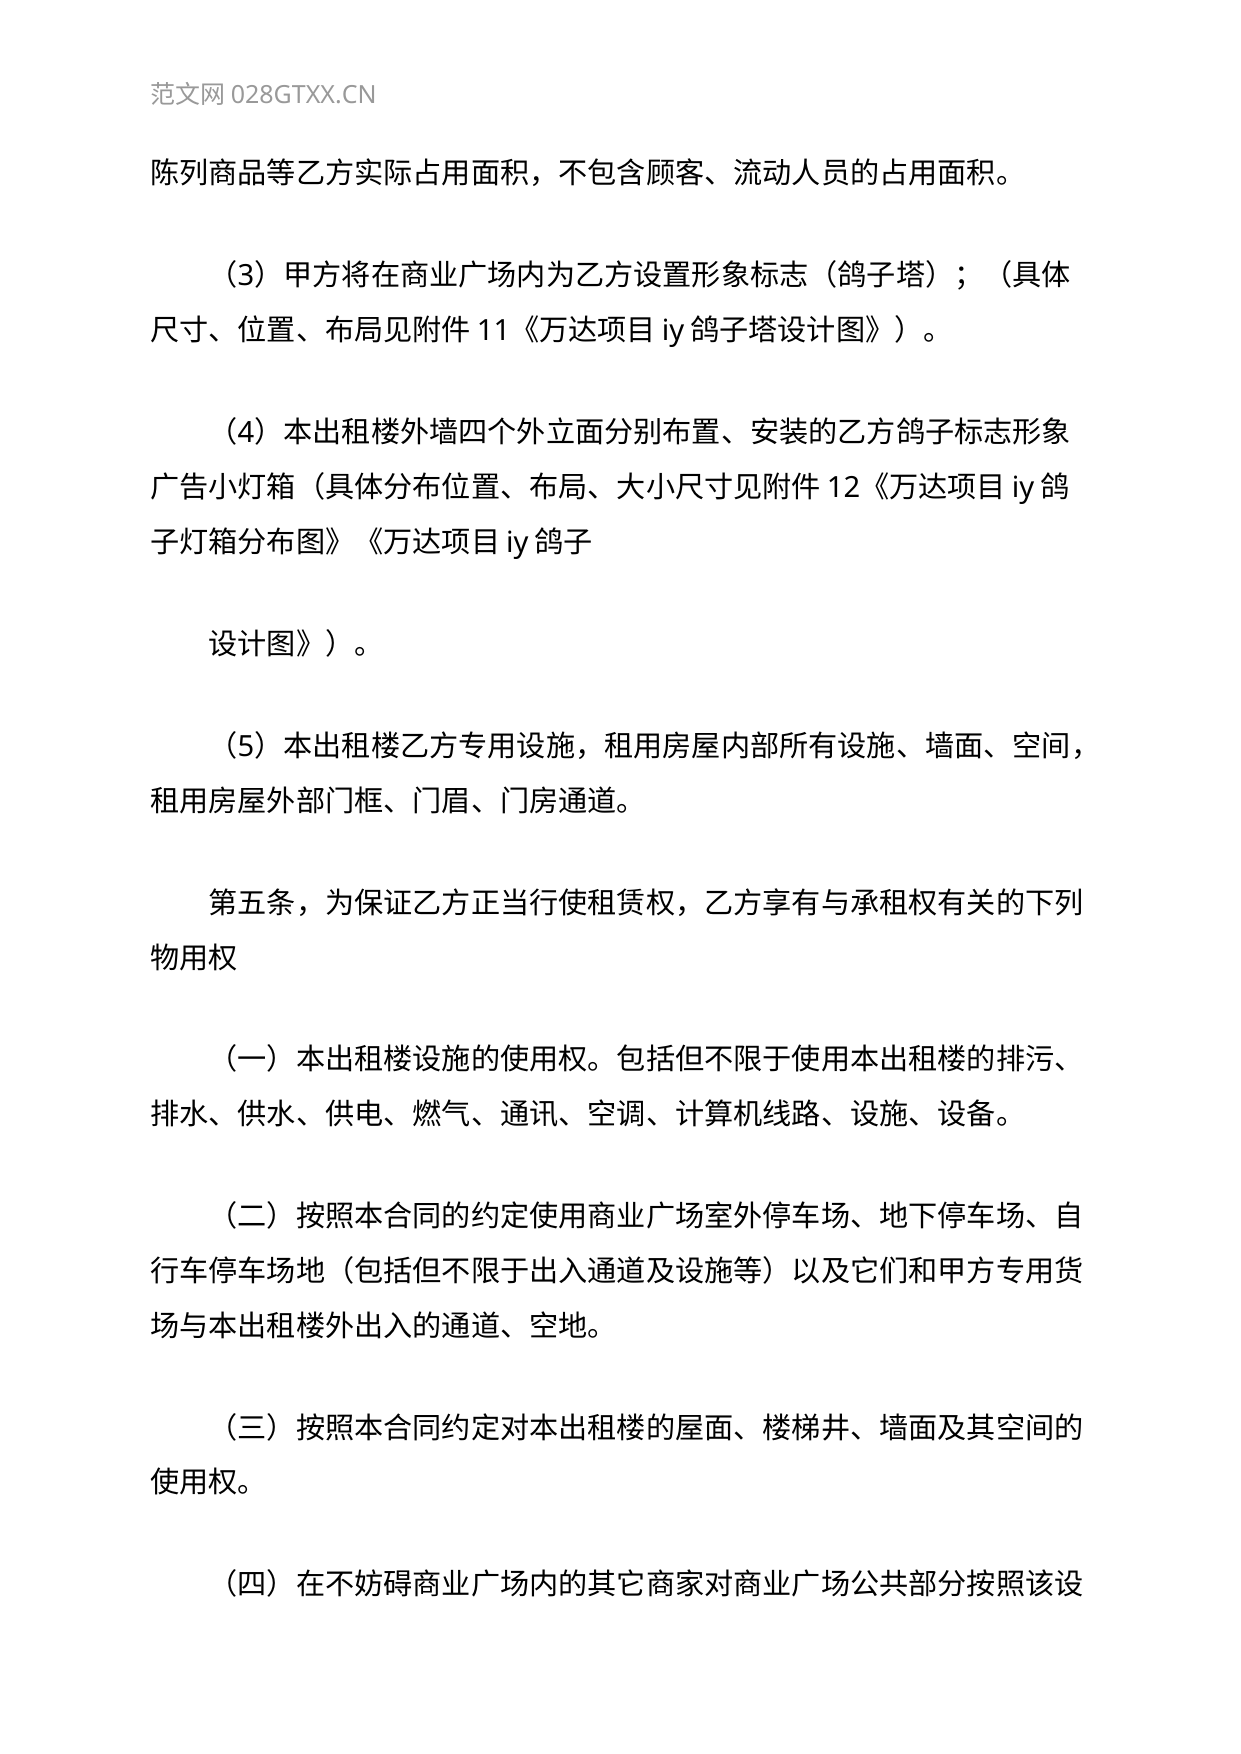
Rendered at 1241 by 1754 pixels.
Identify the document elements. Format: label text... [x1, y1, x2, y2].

text （一）本出租楼设施的使用权。包括但不限于使用本出租楼的排污、排水、供水、供电、燃气、通讯、空调、计算机线路、设施、设备。 [150, 1036, 1090, 1133]
text （二）按照本合同的约定使用商业广场室外停车场、地下停车场、自行车停车场地（包括但不限于出入通道及设施等）以及它们和甲方专用货场与本出租楼外出入的通道、空地。 [150, 1193, 1090, 1345]
text 第五条，为保证乙方正当行使租赁权，乙方享有与承租权有关的下列物用权 [150, 879, 1090, 976]
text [150, 150, 1090, 192]
text （三）按照本合同约定对本出租楼的屋面、楼梯井、墙面及其空间的使用权。 [150, 1404, 1090, 1501]
text （3）甲方将在商业广场内为乙方设置形象标志（鸽子塔）；（具体尺寸、位置、布局见附件11《万达项目iy鸽子塔设计图》）。 [150, 252, 1090, 349]
text （4）本出租楼外墙四个外立面分别布置、安装的乙方鸽子标志形象广告小灯箱（具体分布位置、布局、大小尺寸见附件12《万达项目iy鸽子灯箱分布图》《万达项目iy鸽子 [150, 409, 1090, 561]
text （5）本出租楼乙方专用设施，租用房屋内部所有设施、墙面、空间，租用房屋外部门框、门眉、门房通道。 [150, 722, 1090, 820]
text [150, 1561, 1090, 1603]
text 设计图》）。 [150, 621, 1090, 663]
